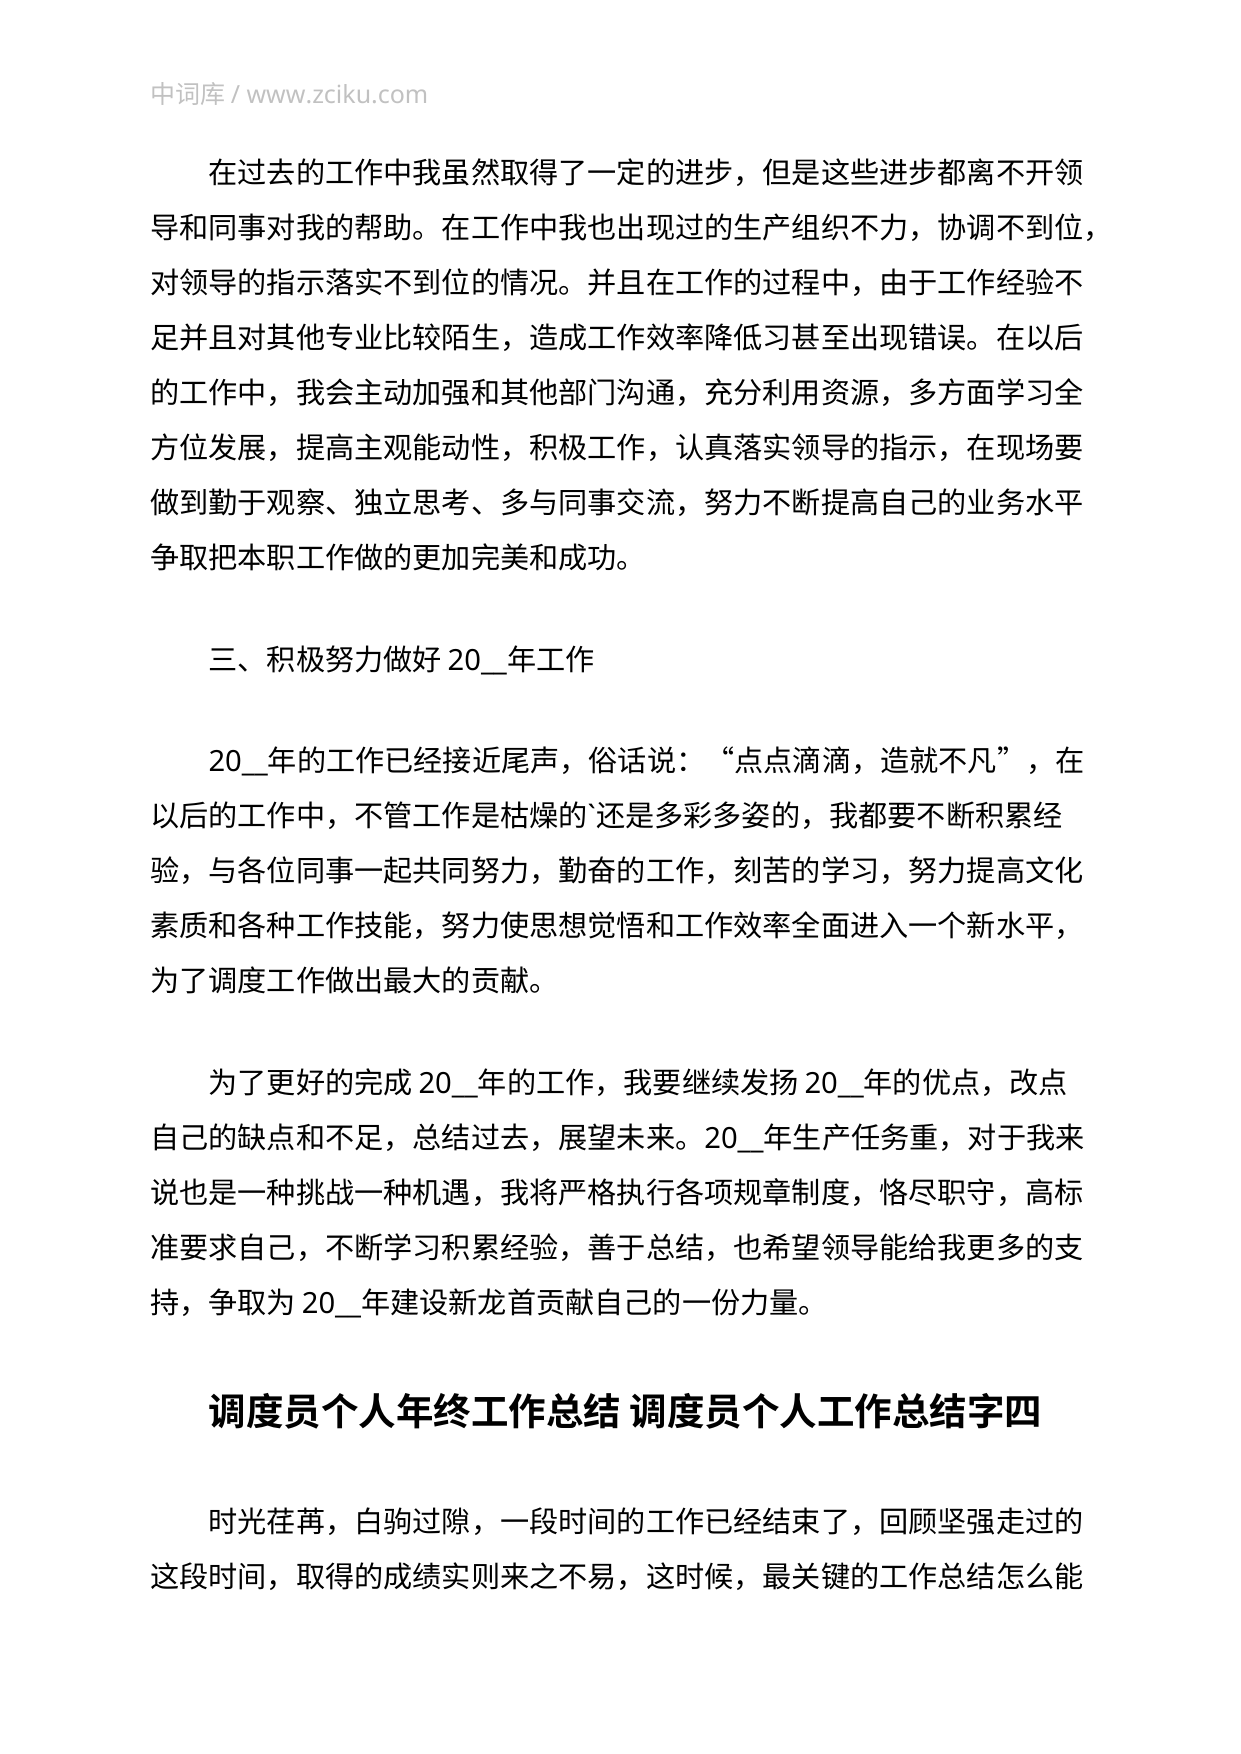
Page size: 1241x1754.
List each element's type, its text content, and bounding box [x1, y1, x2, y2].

text 调度员个人年终工作总结 调度员个人工作总结字四 [150, 1381, 1090, 1436]
text 为了更好的完成20__年的工作，我要继续发扬20__年的优点，改点自己的缺点和不足，总结过去，展望未来。20__年生产任务重，对于我来说也是一种挑战一种机遇，我将严格执行各项规章制度，恪尽职守，高标准要求自己，不断学习积累经验，善于总结，也希望领导能给我更多的支持，争取为20__年建设新龙首贡献自己的一份力量。 [150, 1059, 1090, 1322]
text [150, 1499, 1090, 1596]
text 20__年的工作已经接近尾声，俗话说：“点点滴滴，造就不凡”，在以后的工作中，不管工作是枯燥的`还是多彩多姿的，我都要不断积累经验，与各位同事一起共同努力，勤奋的工作，刻苦的学习，努力提高文化素质和各种工作技能，努力使思想觉悟和工作效率全面进入一个新水平，为了调度工作做出最大的贡献。 [150, 738, 1090, 1000]
text 三、积极努力做好20__年工作 [150, 636, 1090, 678]
text 在过去的工作中我虽然取得了一定的进步，但是这些进步都离不开领导和同事对我的帮助。在工作中我也出现过的生产组织不力，协调不到位，对领导的指示落实不到位的情况。并且在工作的过程中，由于工作经验不足并且对其他专业比较陌生，造成工作效率降低习甚至出现错误。在以后的工作中，我会主动加强和其他部门沟通，充分利用资源，多方面学习全方位发展，提高主观能动性，积极工作，认真落实领导的指示，在现场要做到勤于观察、独立思考、多与同事交流，努力不断提高自己的业务水平争取把本职工作做的更加完美和成功。 [150, 150, 1090, 577]
